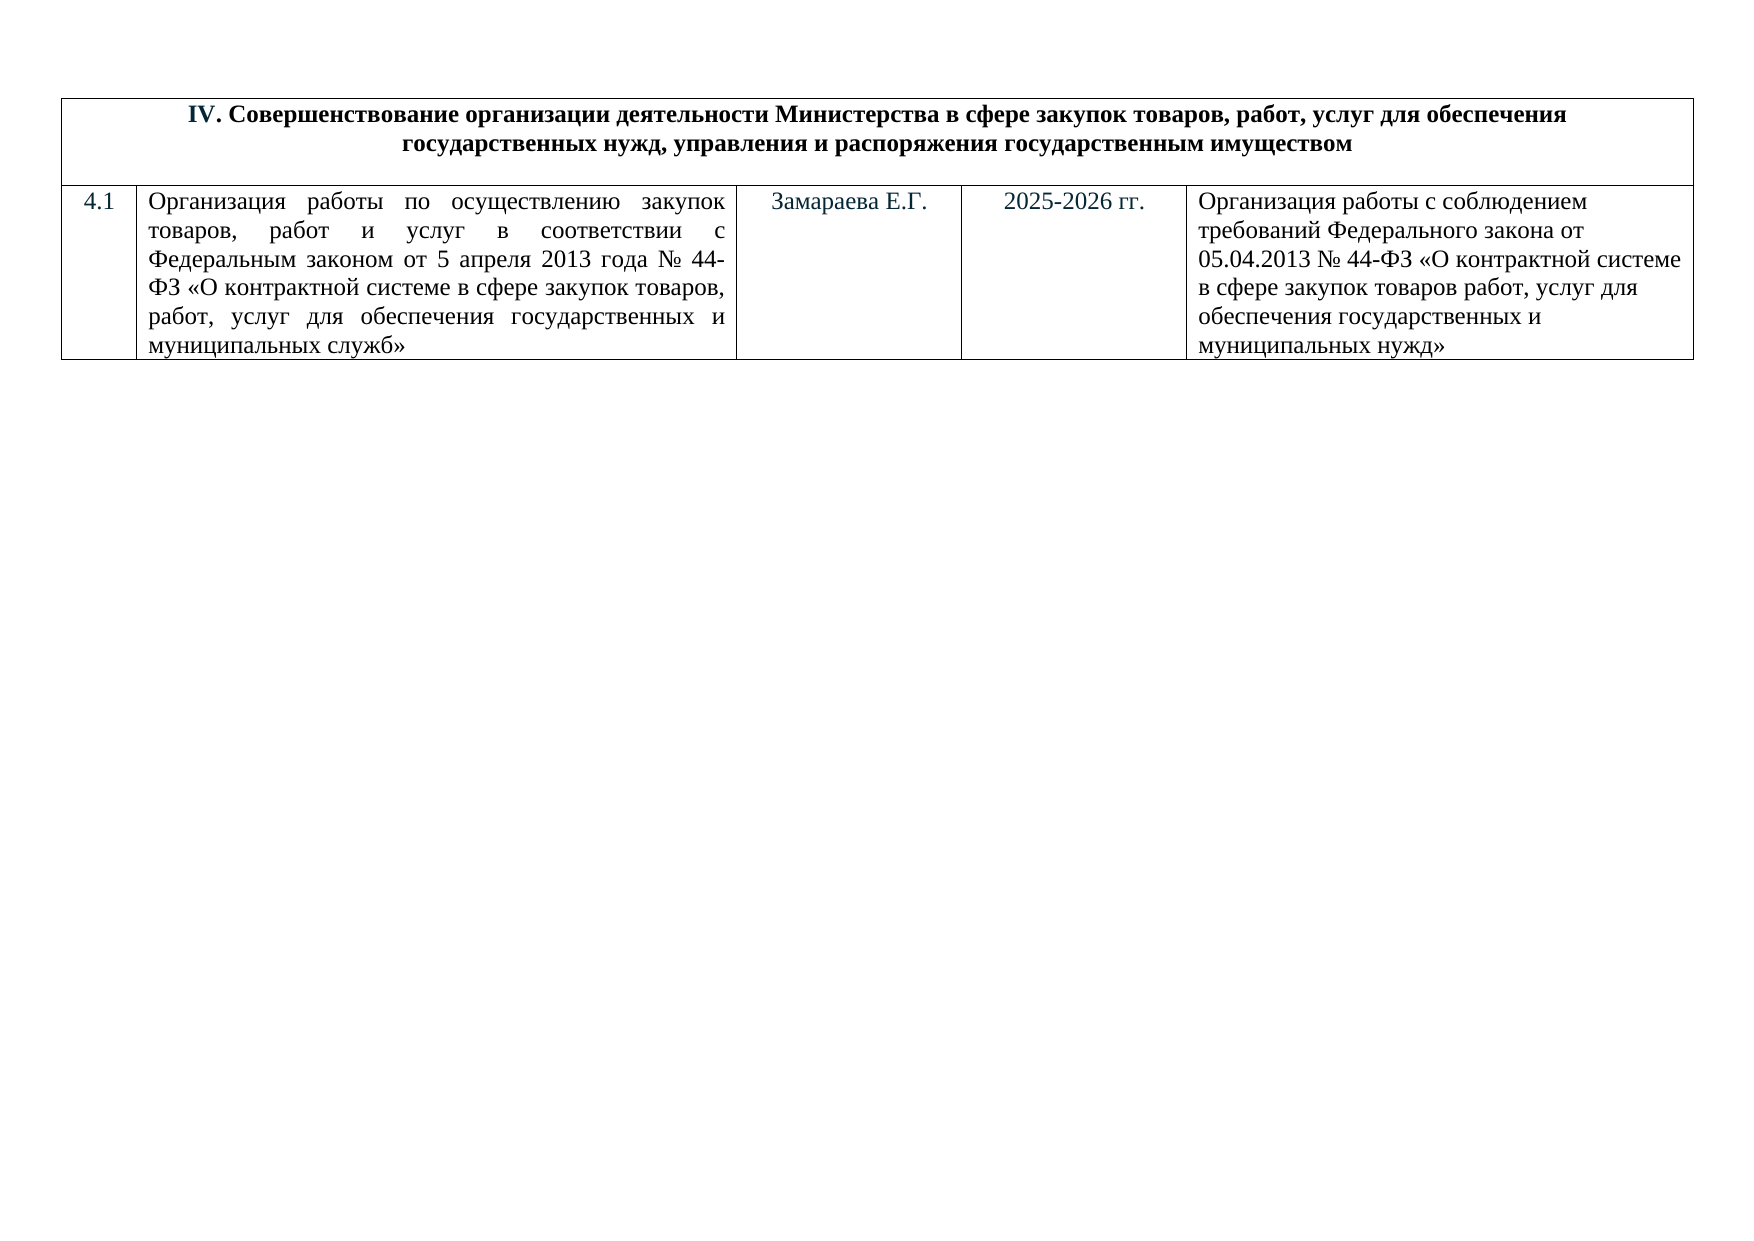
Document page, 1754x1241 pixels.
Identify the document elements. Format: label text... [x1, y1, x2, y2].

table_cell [62, 99, 1693, 185]
table_cell 2025-2026 гг. [962, 186, 1186, 359]
table_cell Замараева Е.Г. [737, 186, 961, 359]
table_cell Организация работы по осуществлению закупок товаров, работ и услуг в соответствии с Федеральным законом от 5 апреля 2013 года № 44-ФЗ «О контрактной системе в сфере закупок товаров, работ, услуг для обеспечения государственных и муниципальных служб» [137, 186, 736, 359]
table_cell Организация работы с соблюдением требований Федерального закона от 05.04.2013 № 44-ФЗ «О контрактной системе в сфере закупок товаров работ, услуг для обеспечения государственных и муниципальных нужд» [1187, 186, 1693, 359]
table_cell 4.1 [62, 186, 136, 359]
